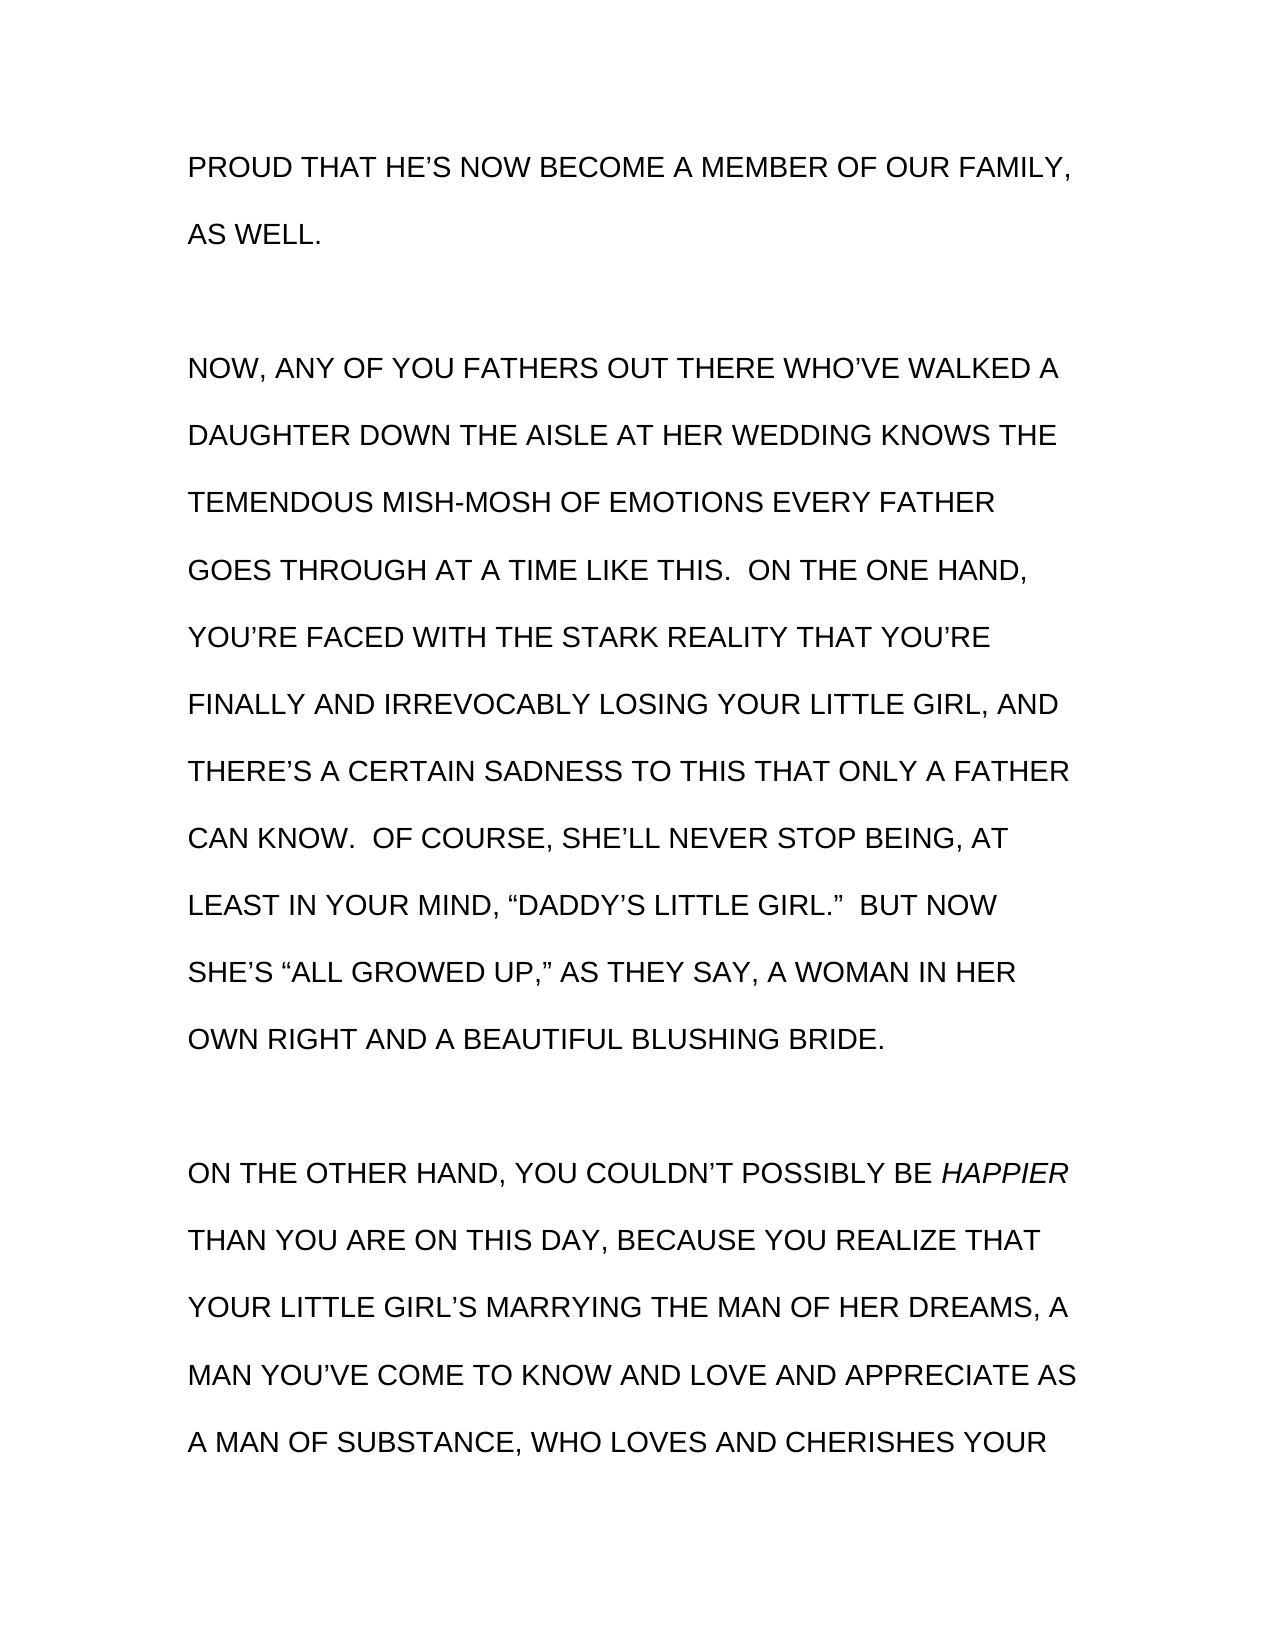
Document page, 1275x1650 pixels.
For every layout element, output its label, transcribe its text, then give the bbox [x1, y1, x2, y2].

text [187, 150, 1087, 251]
text now, any of you fathers out there who’ve walked a daughter down the aisle at her wedding knows the temendous mish-mosh of emotions every father goes through at a time like this. on the one hand, you’re faced with the stark reality that you’re finally and irrevocably losing your little girl, and there’s a certain sadness to this that only a father can know. of course, she’ll never stop being, at least in your mind, “daddy’s little girl.” but now she’s “all growed up,” as they say, a woman in her own right and a beautiful blushing bride. [187, 351, 1087, 1056]
text on the other hand, you couldn’t possibly be happier than you are on this day, BECAUSE you realize that your little girl’s marrying the man of her dreams, a man you’ve come to know and love and appreciate as a man of substance, who loves and cherishes your [187, 1156, 1087, 1458]
